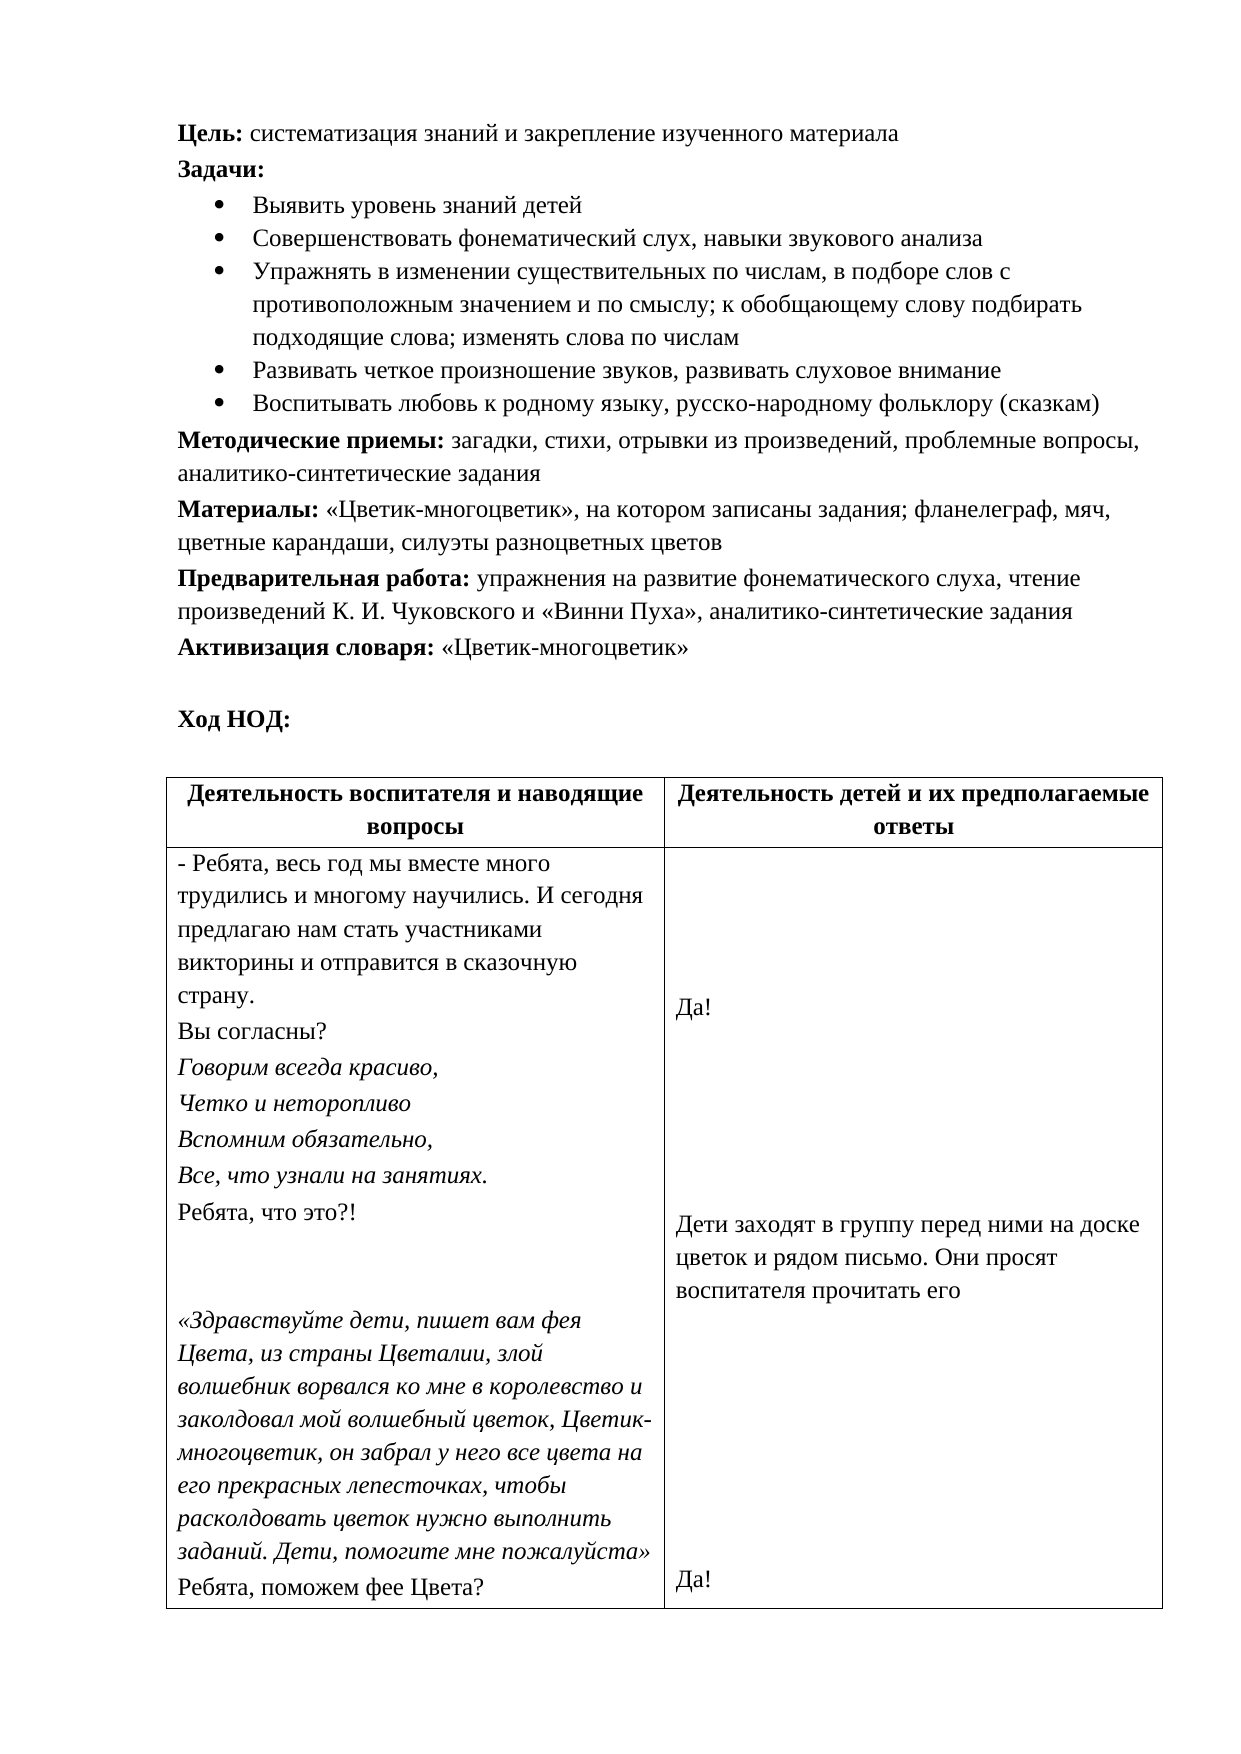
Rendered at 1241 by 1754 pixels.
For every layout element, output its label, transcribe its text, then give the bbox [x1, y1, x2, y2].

list Развивать четкое произношение звуков, развивать слуховое внимание [215, 356, 1152, 384]
text Методические приемы: загадки, стихи, отрывки из произведений, проблемные вопросы, аналитико-синтетические задания [177, 425, 1152, 486]
text Цель: систематизация знаний и закрепление изученного материала [177, 118, 1152, 147]
list Упражнять в изменении существительных по числам, в подборе слов с противоположным значением и по смыслу; к обобщающему слову подбирать подходящие слова; изменять слова по числам [215, 256, 1152, 351]
text Предварительная работа: упражнения на развитие фонематического слуха, чтение произведений К. И. Чуковского и «Винни Пуха», аналитико-синтетические задания [177, 563, 1152, 625]
list Воспитывать любовь к родному языку, русско-народному фольклору (сказкам) [215, 388, 1152, 417]
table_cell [665, 848, 1162, 1608]
table_header Деятельность детей и их предполагаемые ответы [665, 778, 1162, 847]
text Активизация словаря: «Цветик-многоцветик» [177, 632, 1152, 661]
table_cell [167, 848, 664, 1608]
text Ход НОД: [177, 704, 1152, 733]
list Выявить уровень знаний детей [215, 190, 1152, 219]
table_header Деятельность воспитателя и наводящие вопросы [167, 778, 664, 847]
text Задачи: [177, 154, 1152, 183]
list Совершенствовать фонематический слух, навыки звукового анализа [215, 223, 1152, 252]
text Материалы: «Цветик-многоцветик», на котором записаны задания; фланелеграф, мяч, цветные карандаши, силуэты разноцветных цветов [177, 494, 1152, 556]
